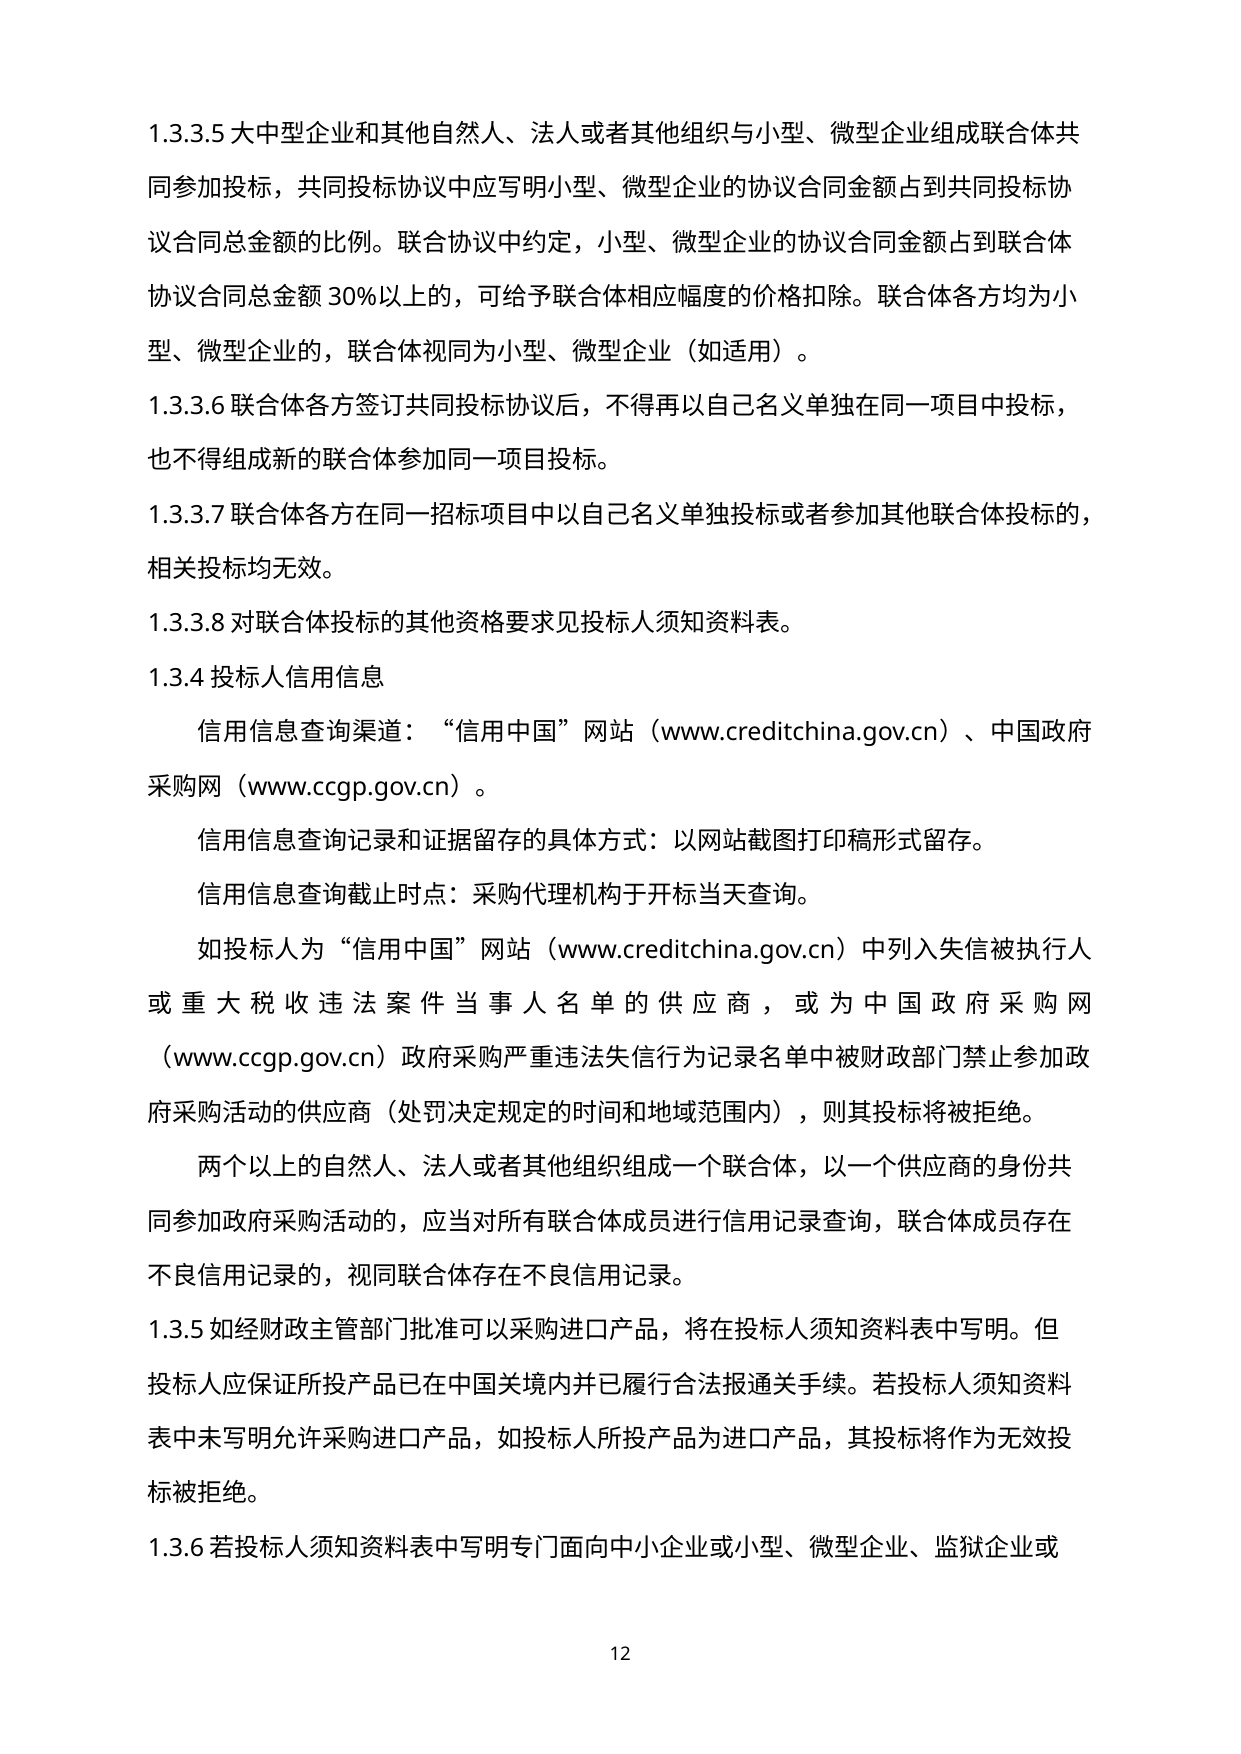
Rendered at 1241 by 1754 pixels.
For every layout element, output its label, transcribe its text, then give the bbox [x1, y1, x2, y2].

text 两个以上的自然人、法人或者其他组织组成一个联合体，以一个供应商的身份共同参加政府采购活动的，应当对所有联合体成员进行信用记录查询，联合体成员存在不良信用记录的，视同联合体存在不良信用记录。 [148, 1147, 1082, 1292]
text 信用信息查询截止时点：采购代理机构于开标当天查询。 [148, 875, 1092, 911]
text 1.3.3.6联合体各方签订共同投标协议后，不得再以自己名义单独在同一项目中投标，也不得组成新的联合体参加同一项目投标。 [148, 385, 1082, 476]
text 信用信息查询记录和证据留存的具体方式：以网站截图打印稿形式留存。 [148, 820, 1092, 857]
text 1.3.3.5大中型企业和其他自然人、法人或者其他组织与小型、微型企业组成联合体共同参加投标，共同投标协议中应写明小型、微型企业的协议合同金额占到共同投标协议合同总金额的比例。联合协议中约定，小型、微型企业的协议合同金额占到联合体协议合同总金额30%以上的，可给予联合体相应幅度的价格扣除。联合体各方均为小型、微型企业的，联合体视同为小型、微型企业（如适用）。 [148, 113, 1082, 367]
text 如投标人为“信用中国”网站（www.creditchina.gov.cn）中列入失信被执行人或重大税收违法案件当事人名单的供应商，或为中国政府采购网（www.ccgp.gov.cn）政府采购严重违法失信行为记录名单中被财政部门禁止参加政府采购活动的供应商（处罚决定规定的时间和地域范围内），则其投标将被拒绝。 [148, 929, 1092, 1128]
text 1.3.5如经财政主管部门批准可以采购进口产品，将在投标人须知资料表中写明。但投标人应保证所投产品已在中国关境内并已履行合法报通关手续。若投标人须知资料表中未写明允许采购进口产品，如投标人所投产品为进口产品，其投标将作为无效投标被拒绝。 [148, 1310, 1082, 1509]
text 1.3.3.8对联合体投标的其他资格要求见投标人须知资料表。 [148, 603, 1082, 639]
text 1.3.4 投标人信用信息 [148, 657, 1092, 693]
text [148, 1527, 1082, 1563]
text 1.3.3.7联合体各方在同一招标项目中以自己名义单独投标或者参加其他联合体投标的，相关投标均无效。 [148, 494, 1082, 585]
text 信用信息查询渠道：“信用中国”网站（www.creditchina.gov.cn）、中国政府采购网（www.ccgp.gov.cn）。 [148, 712, 1092, 802]
